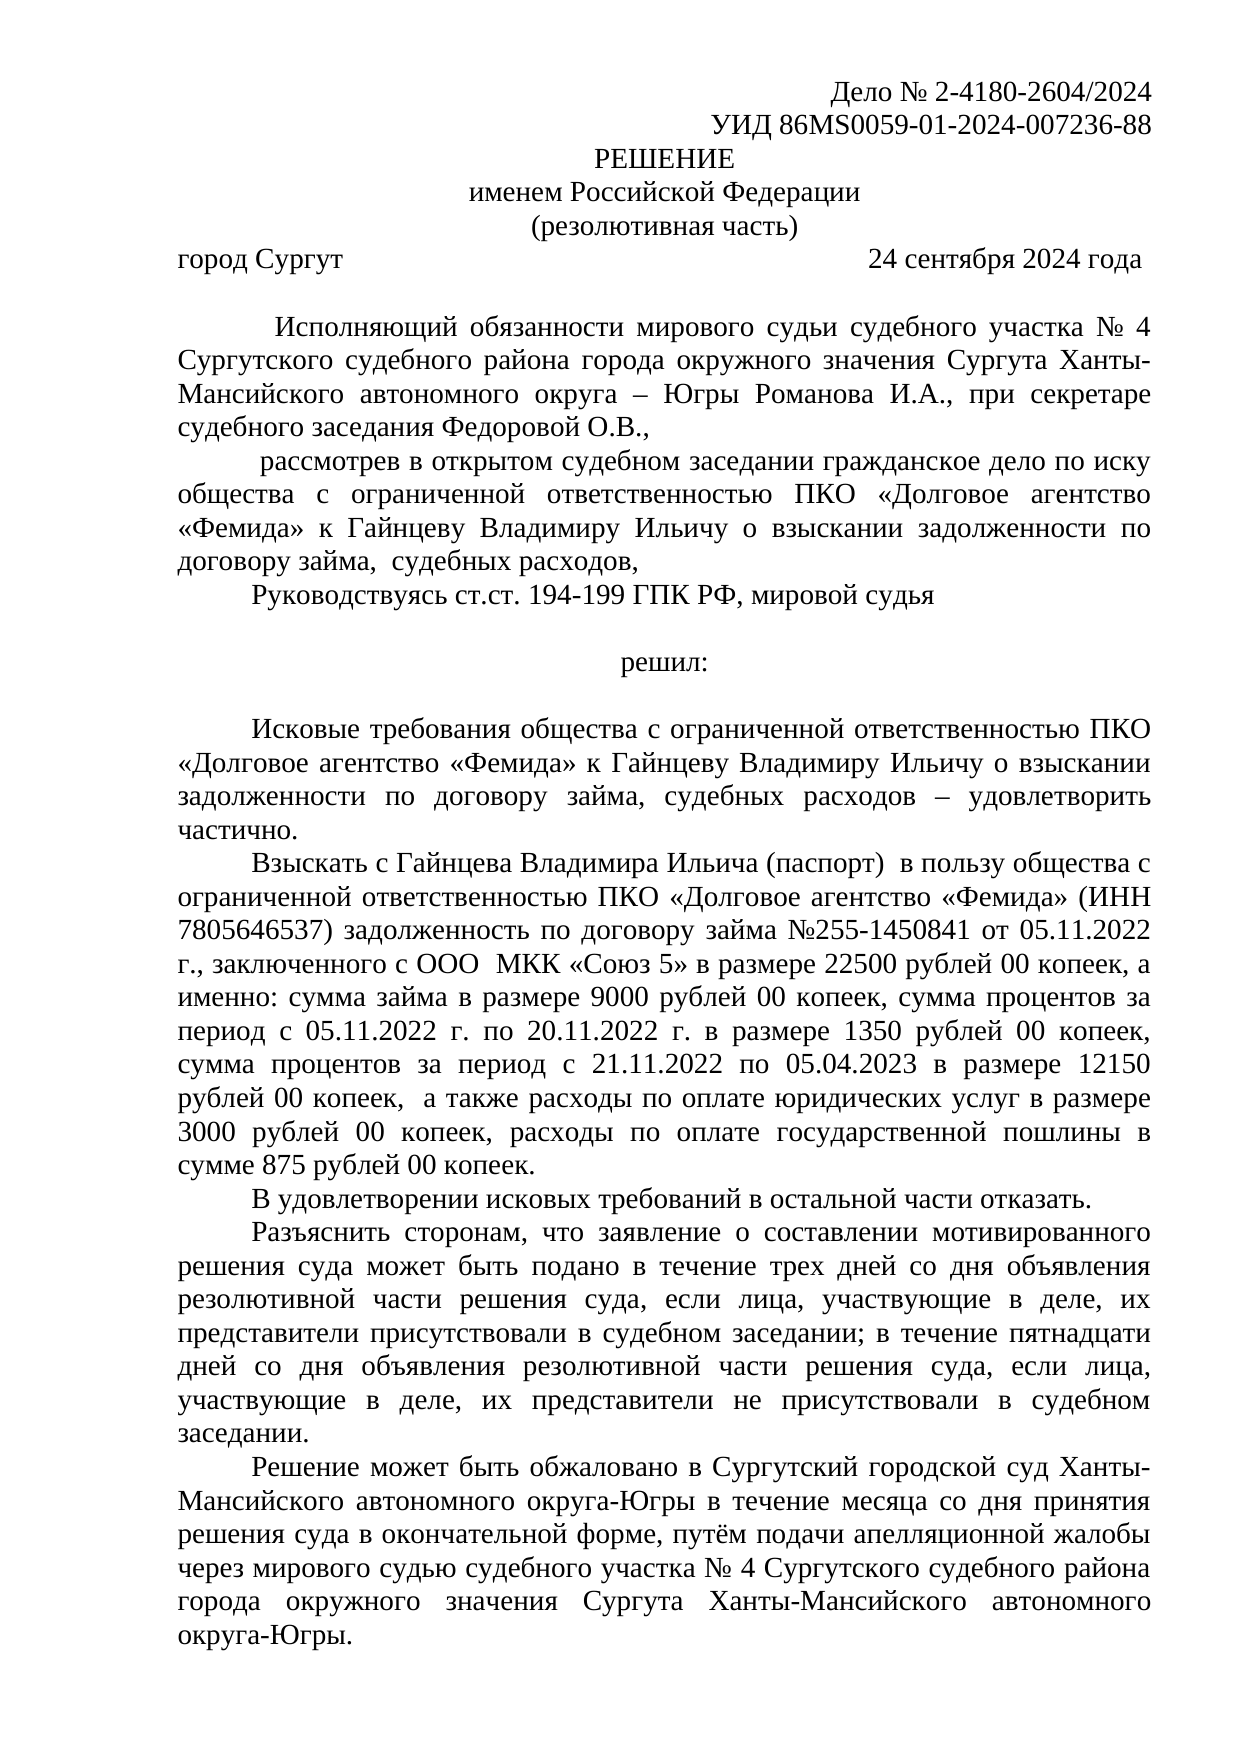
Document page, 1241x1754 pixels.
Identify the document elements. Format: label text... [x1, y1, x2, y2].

text В удовлетворении исковых требований в остальной части отказать. [177, 1181, 1152, 1214]
text Руководствуясь ст.ст. 194-199 ГПК РФ, мировой судья [177, 577, 1152, 611]
text Разъяснить сторонам, что заявление о составлении мотивированного решения суда может быть подано в течение трех дней со дня объявления резолютивной части решения суда, если лица, участвующие в деле, их представители присутствовали в судебном заседании; в течение пятнадцати дней со дня объявления резолютивной части решения суда, если лица, участвующие в деле, их представители не присутствовали в судебном заседании. [177, 1214, 1152, 1449]
text решил: [177, 644, 1152, 678]
text Взыскать с Гайнцева Владимира Ильича (паспорт) в пользу общества с ограниченной ответственностью ПКО «Долговое агентство «Фемида» (ИНН 7805646537) задолженность по договору займа №255-1450841 от 05.11.2022 г., заключенного с ООО МКК «Союз 5» в размере 22500 рублей 00 копеек, а именно: сумма займа в размере 9000 рублей 00 копеек, сумма процентов за период с 05.11.2022 г. по 20.11.2022 г. в размере 1350 рублей 00 копеек, сумма процентов за период с 21.11.2022 по 05.04.2023 в размере 12150 рублей 00 копеек, а также расходы по оплате юридических услуг в размере 3000 рублей 00 копеек, расходы по оплате государственной пошлины в сумме 875 рублей 00 копеек. [177, 845, 1152, 1181]
text Исполняющий обязанности мирового судьи судебного участка № 4 Сургутского судебного района города окружного значения Сургута Ханты-Мансийского автономного округа – Югры Романова И.А., при секретаре судебного заседания Федоровой О.В., [177, 309, 1152, 443]
text УИД 86MS0059-01-2024-007236-88 [177, 107, 1152, 141]
text рассмотрев в открытом судебном заседании гражданское дело по иску общества с ограниченной ответственностью ПКО «Долговое агентство «Фемида» к Гайнцеву Владимиру Ильичу о взыскании задолженности по договору займа, судебных расходов, [177, 443, 1152, 577]
text (резолютивная часть) [177, 208, 1152, 242]
text именем Российской Федерации [177, 174, 1152, 208]
text Исковые требования общества с ограниченной ответственностью ПКО «Долговое агентство «Фемида» к Гайнцеву Владимиру Ильичу о взыскании задолженности по договору займа, судебных расходов – удовлетворить частично. [177, 711, 1152, 845]
text Решение может быть обжаловано в Сургутский городской суд Ханты-Мансийского автономного округа-Югры в течение месяца со дня принятия решения суда в окончательной форме, путём подачи апелляционной жалобы через мирового судью судебного участка № 4 Сургутского судебного района города окружного значения Сургута Ханты-Мансийского автономного округа-Югры. [177, 1449, 1152, 1650]
text Дело № 2-4180-2604/2024 [177, 74, 1152, 107]
text РЕШЕНИЕ [177, 141, 1152, 174]
text город Сургут 24 сентября 2024 года [177, 242, 1152, 275]
